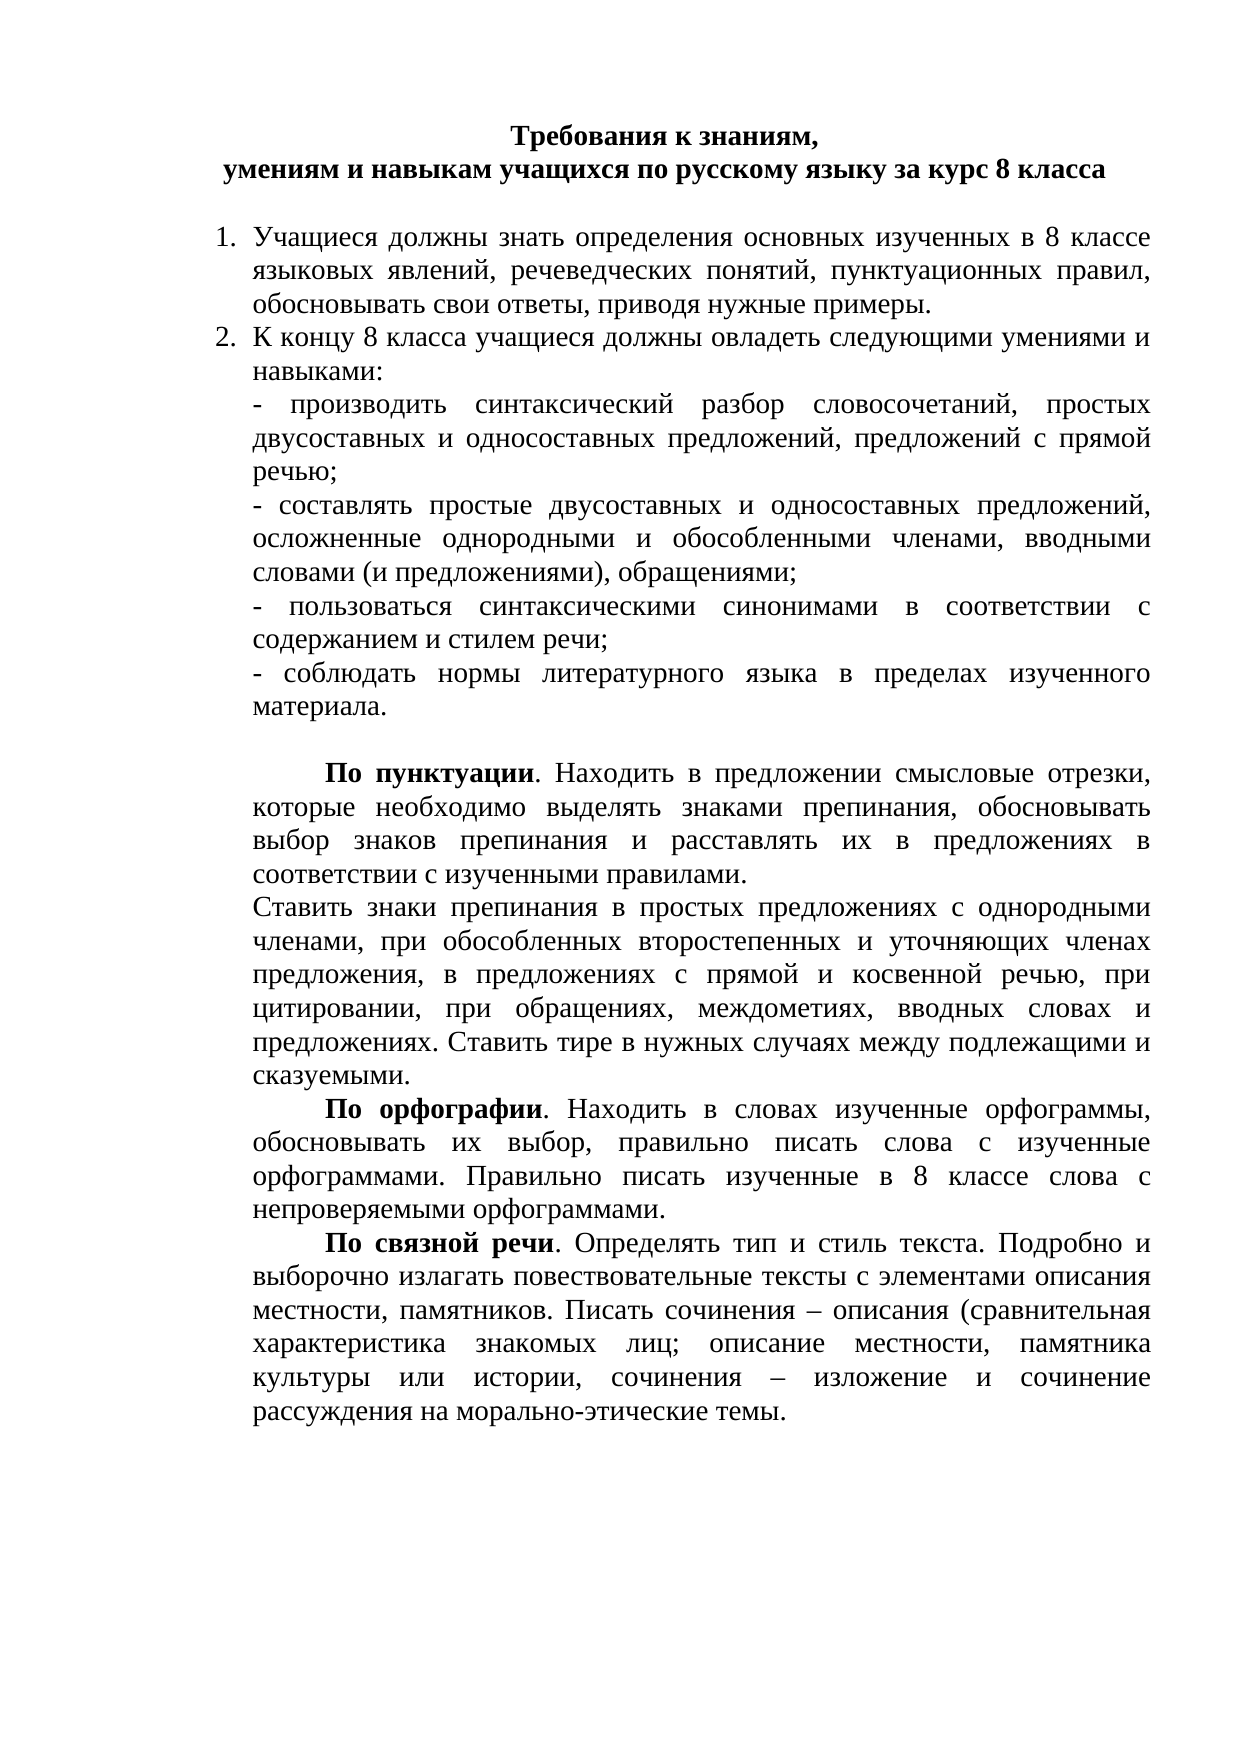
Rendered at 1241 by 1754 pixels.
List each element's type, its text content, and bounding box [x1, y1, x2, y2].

list По пунктуации. Находить в предложении смысловые отрезки, которые необходимо выделять знаками препинания, обосновывать выбор знаков препинания и расставлять их в предложениях в соответствии с изученными правилами. [252, 755, 1152, 889]
list - составлять простые двусоставных и односоставных предложений, осложненные однородными и обособленными членами, вводными словами (и предложениями), обращениями; [252, 487, 1152, 588]
text Требования к знаниям, [177, 118, 1152, 152]
list По связной речи. Определять тип и стиль текста. Подробно и выборочно излагать повествовательные тексты с элементами описания местности, памятников. Писать сочинения – описания (сравнительная характеристика знакомых лиц; описание местности, памятника культуры или истории, сочинения – изложение и сочинение рассуждения на морально-этические темы. [252, 1225, 1152, 1426]
list Ставить знаки препинания в простых предложениях с однородными членами, при обособленных второстепенных и уточняющих членах предложения, в предложениях с прямой и косвенной речью, при цитировании, при обращениях, междометиях, вводных словах и предложениях. Ставить тире в нужных случаях между подлежащими и сказуемыми. [252, 889, 1152, 1091]
list К концу 8 класса учащиеся должны овладеть следующими умениями и навыками: [215, 319, 1152, 386]
list Учащиеся должны знать определения основных изученных в 8 классе языковых явлений, речеведческих понятий, пунктуационных правил, обосновывать свои ответы, приводя нужные примеры. [215, 219, 1152, 319]
list По орфографии. Находить в словах изученные орфограммы, обосновывать их выбор, правильно писать слова с изученные орфограммами. Правильно писать изученные в 8 классе слова с непроверяемыми орфограммами. [252, 1091, 1152, 1225]
list - производить синтаксический разбор словосочетаний, простых двусоставных и односоставных предложений, предложений с прямой речью; [252, 386, 1152, 487]
list - пользоваться синтаксическими синонимами в соответствии с содержанием и стилем речи; [252, 588, 1152, 655]
text умениям и навыкам учащихся по русскому языку за курс 8 класса [177, 152, 1152, 185]
list - соблюдать нормы литературного языка в пределах изученного материала. [252, 655, 1152, 722]
